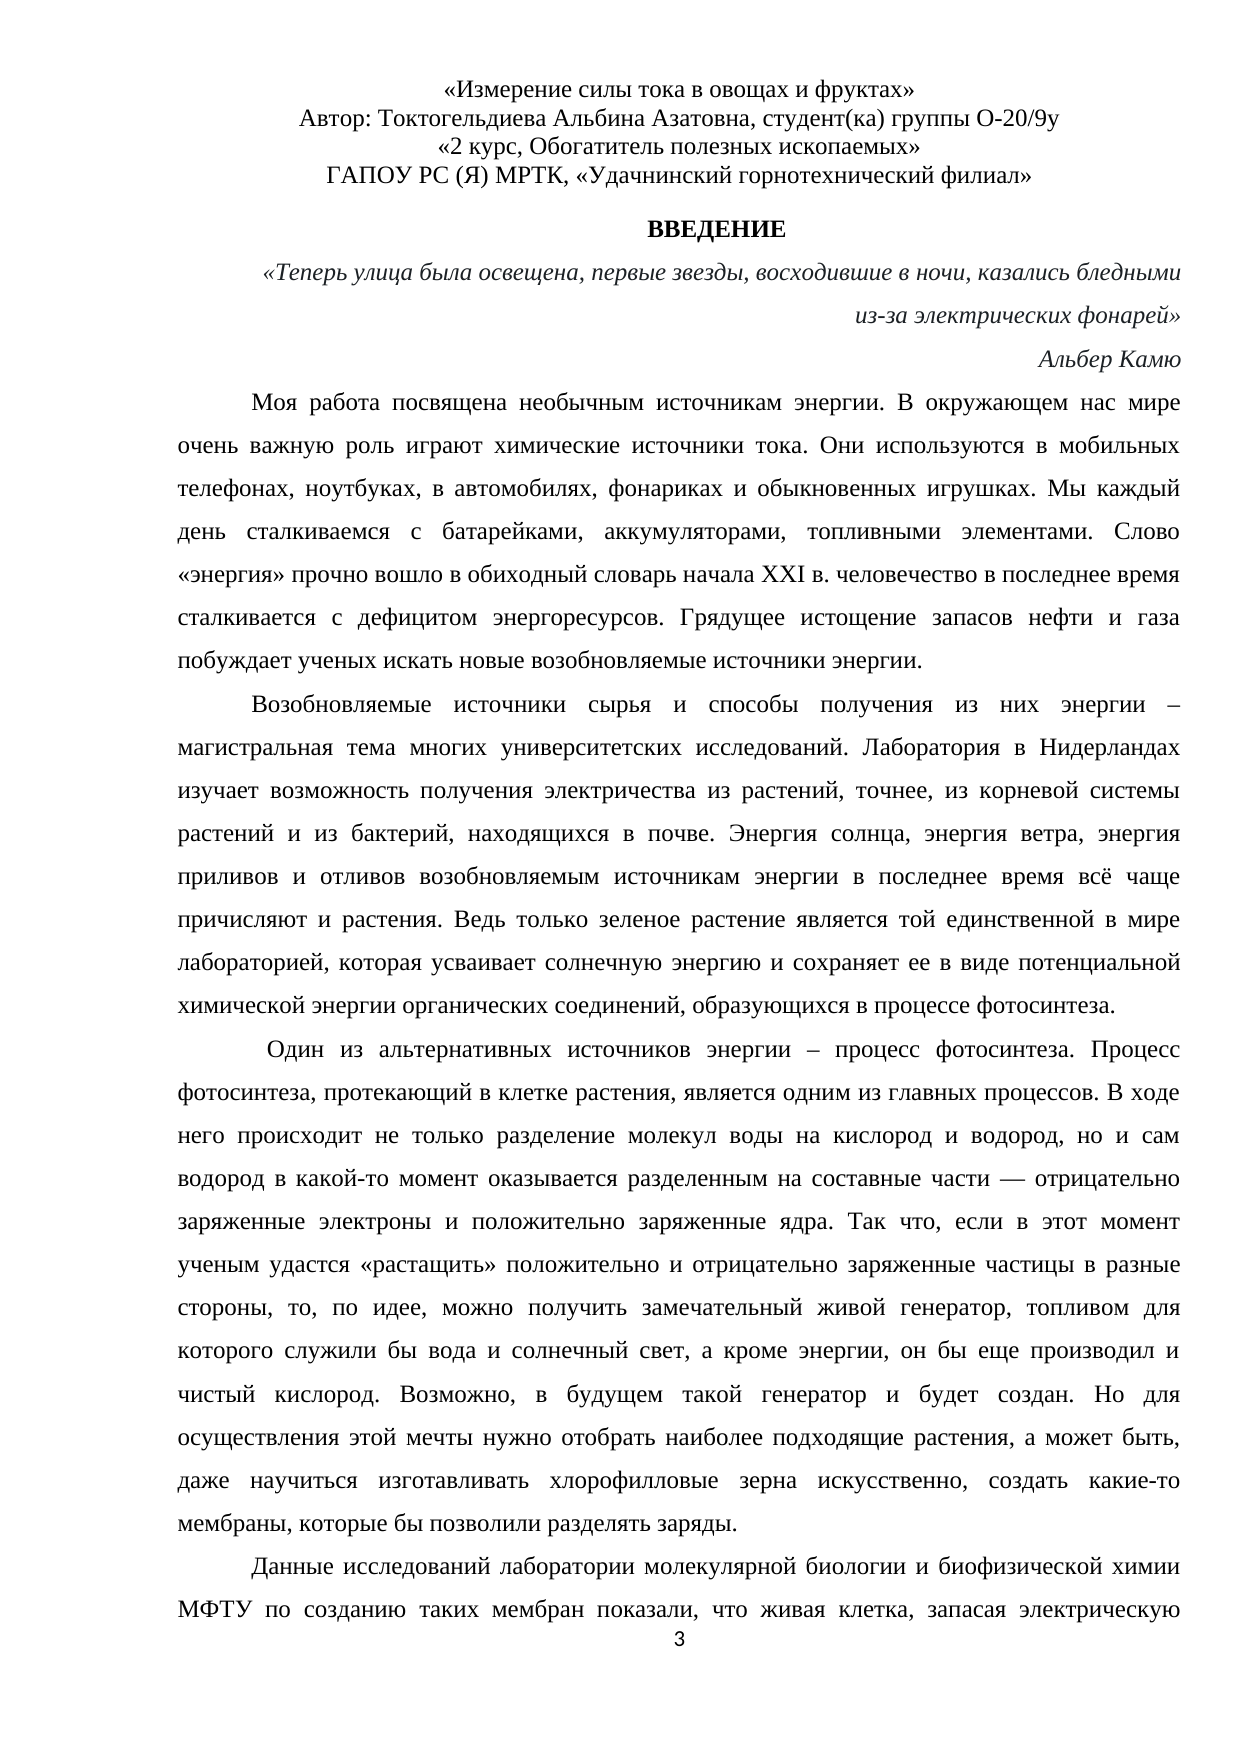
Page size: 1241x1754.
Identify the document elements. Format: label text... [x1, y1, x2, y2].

list Альбер Камю [252, 344, 1181, 372]
text Возобновляемые источники сырья и способы получения из них энергии – магистральная тема многих университетских исследований. Лаборатория в Нидерландах изучает возможность получения электричества из растений, точнее, из корневой системы растений и из бактерий, находящихся в почве. Энергия солнца, энергия ветра, энергия приливов и отливов возобновляемым источникам энергии в последнее время всё чаще причисляют и растения. Ведь только зеленое растение является той единственной в мире лабораторией, которая усваивает солнечную энергию и сохраняет ее в виде потенциальной химической энергии органических соединений, образующихся в процессе фотосинтеза. [177, 689, 1181, 1019]
text Один из альтернативных источников энергии – процесс фотосинтеза. Процесс фотосинтеза, протекающий в клетке растения, является одним из главных процессов. В ходе него происходит не только разделение молекул воды на кислород и водород, но и сам водород в какой-то момент оказывается разделенным на составные части — отрицательно заряженные электроны и положительно заряженные ядра. Так что, если в этот момент ученым удастся «растащить» положительно и отрицательно заряженные частицы в разные стороны, то, по идее, можно получить замечательный живой генератор, топливом для которого служили бы вода и солнечный свет, а кроме энергии, он бы еще производил и чистый кислород. Возможно, в будущем такой генератор и будет создан. Но для осуществления этой мечты нужно отобрать наиболее подходящие растения, а может быть, даже научиться изготавливать хлорофилловые зерна искусственно, создать какие-то мембраны, которые бы позволили разделять заряды. [177, 1034, 1181, 1537]
list ВВЕДЕНИЕ [252, 214, 1181, 243]
text Моя работа посвящена необычным источникам энергии. В окружающем нас мире очень важную роль играют химические источники тока. Они используются в мобильных телефонах, ноутбуках, в автомобилях, фонариках и обыкновенных игрушках. Мы каждый день сталкиваемся с батарейками, аккумуляторами, топливными элементами. Слово «энергия» прочно вошло в обиходный словарь начала XXI в. человечество в последнее время сталкивается с дефицитом энергоресурсов. Грядущее истощение запасов нефти и газа побуждает ученых искать новые возобновляемые источники энергии. [177, 387, 1181, 674]
list «Теперь улица была освещена, первые звезды, восходившие в ночи, казались бледными из-за электрических фонарей» [252, 257, 1181, 329]
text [177, 1551, 1181, 1623]
